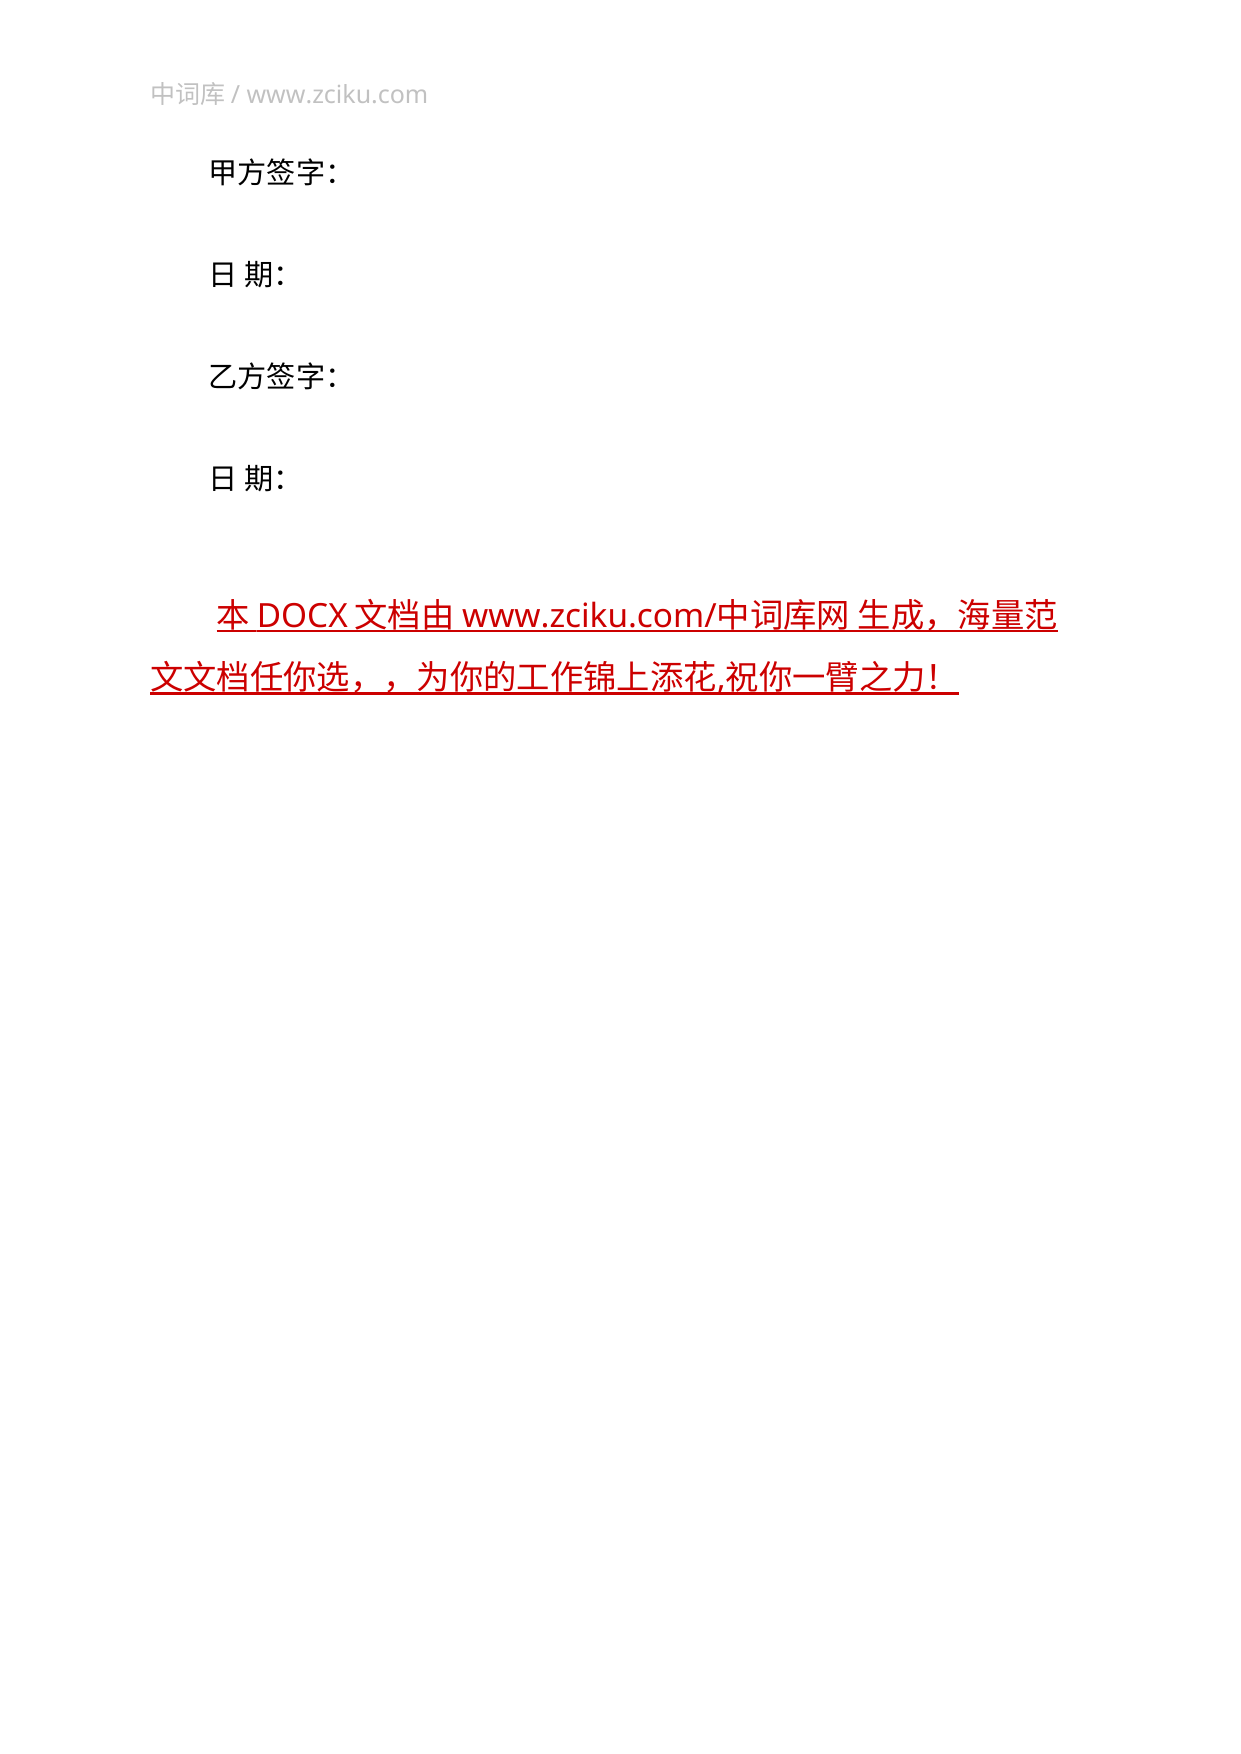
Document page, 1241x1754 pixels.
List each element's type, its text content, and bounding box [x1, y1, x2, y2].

text 日 期： [150, 455, 1090, 498]
text 乙方签字： [150, 353, 1090, 396]
text 甲方签字： [150, 150, 1090, 192]
text 日 期： [150, 252, 1090, 294]
text 本DOCX文档由 www.zciku.com/中词库网 生成，海量范文文档任你选，，为你的工作锦上添花,祝你一臂之力！ [150, 588, 1090, 699]
